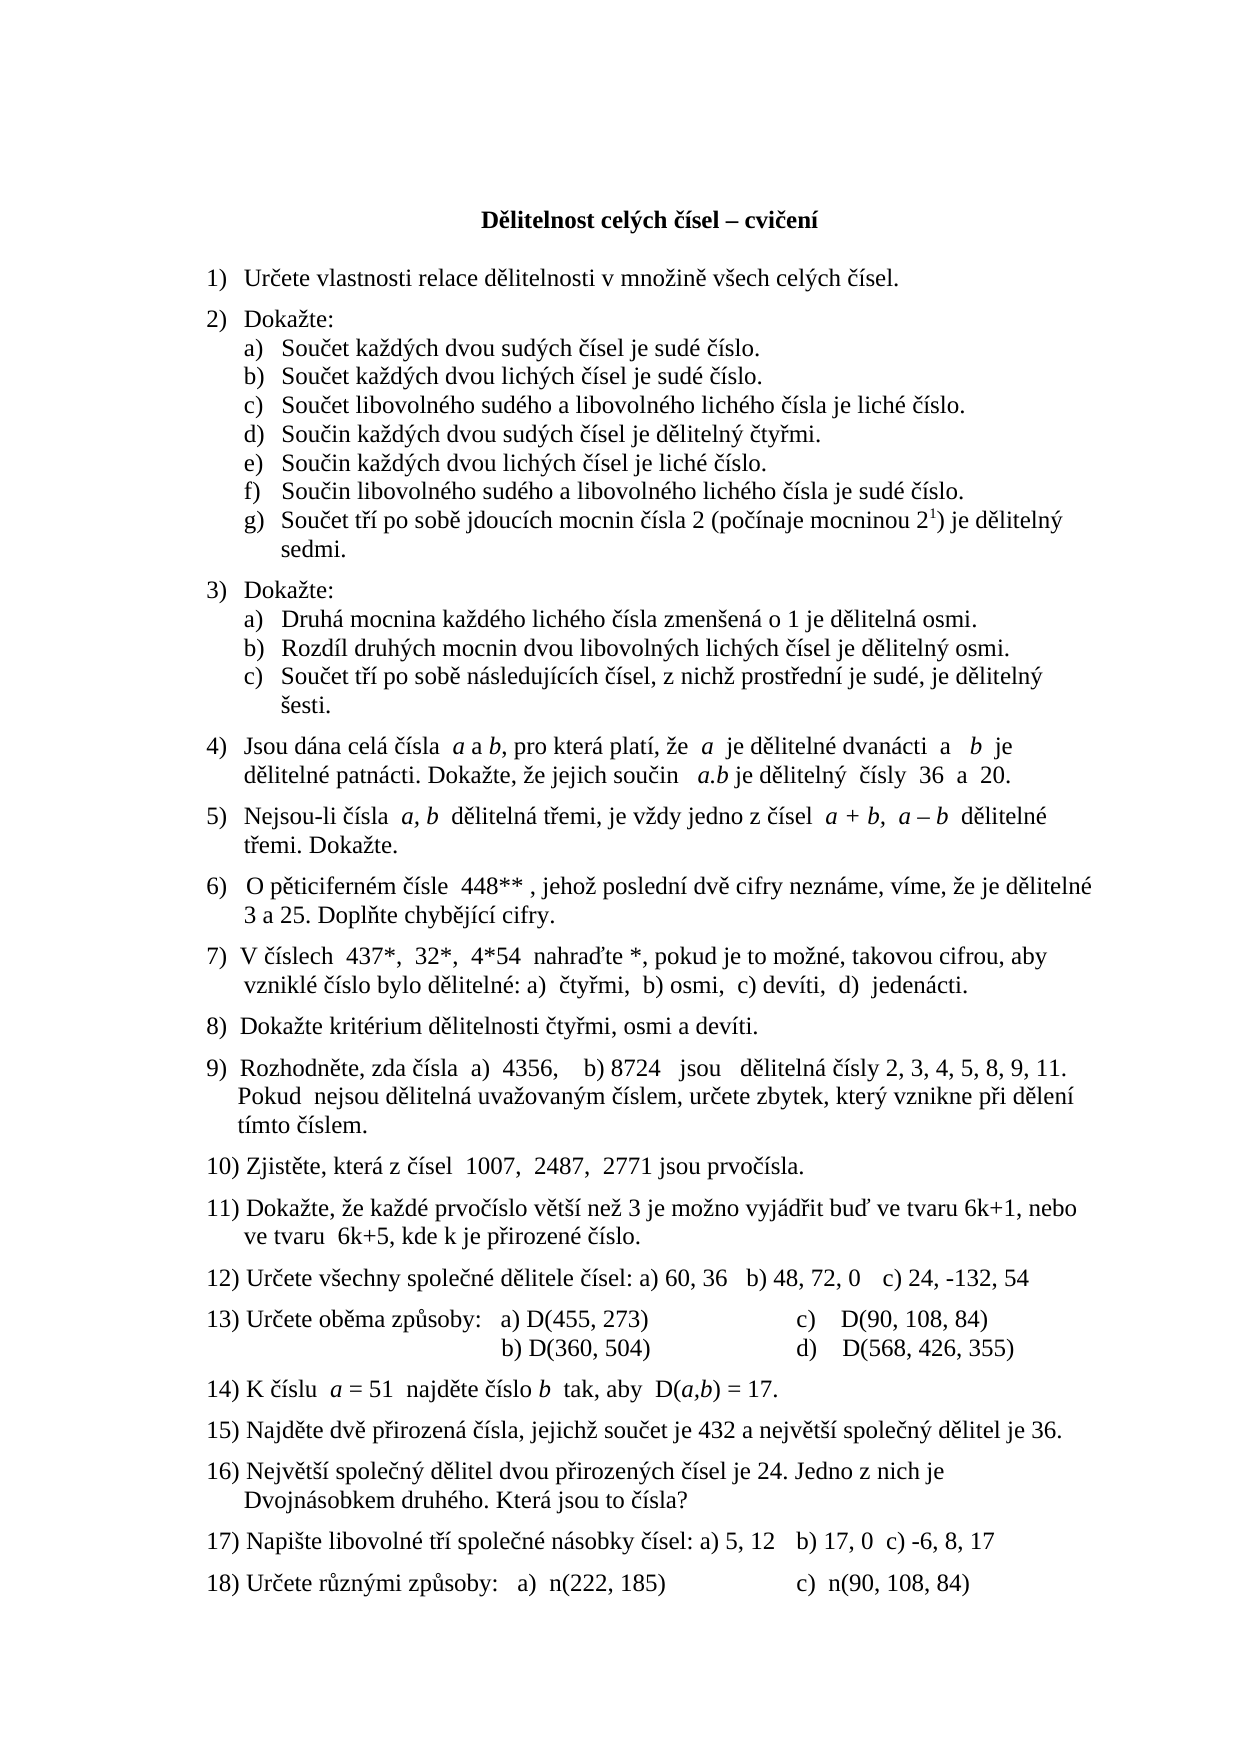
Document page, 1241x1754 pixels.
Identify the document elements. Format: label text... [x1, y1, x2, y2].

list Součin libovolného sudého a libovolného lichého čísla je sudé číslo. [244, 476, 1093, 505]
list Dokažte: [206, 575, 1093, 604]
text 16) Největší společný dělitel dvou přirozených čísel je 24. Jedno z nich je [206, 1456, 1093, 1485]
text b) D(360, 504) d) D(568, 426, 355) [206, 1333, 1093, 1361]
text vzniklé číslo bylo dělitelné: a) čtyřmi, b) osmi, c) devíti, d) jedenácti. [206, 970, 1093, 999]
text 13) Určete oběma způsoby: a) D(455, 273) c) D(90, 108, 84) [206, 1304, 1093, 1333]
list Součet tří po sobě jdoucích mocnin čísla 2 (počínaje mocninou 21) je dělitelný sedmi. [243, 505, 1093, 563]
list Určete vlastnosti relace dělitelnosti v množině všech celých čísel. [206, 263, 1093, 291]
list Součet tří po sobě následujících čísel, z nichž prostřední je sudé, je dělitelný šesti. [243, 661, 1093, 719]
text 15) Najděte dvě přirozená čísla, jejichž součet je největší společný dělitel je 36. [206, 1415, 1093, 1444]
text 11) Dokažte, že každé prvočíslo větší než 3 je možno vyjádřit buď ve tvaru 6k+1, nebo [206, 1193, 1093, 1221]
list Součin každých dvou sudých čísel je dělitelný čtyřmi. [244, 419, 1093, 448]
text 6) O pěticiferném čísle 448** , jehož poslední dvě cifry neznáme, víme, že je dělitelné [206, 871, 1093, 900]
text Dvojnásobkem druhého. Která jsou to čísla? [206, 1485, 1093, 1514]
text 14) K číslu a = 51 najděte číslo b tak, aby D(a,b) = 17. [206, 1374, 1093, 1403]
list Součet každých dvou lichých čísel je sudé číslo. [244, 361, 1093, 390]
text tímto číslem. [206, 1110, 1093, 1139]
text 25. Doplňte chybějící cifry. [206, 900, 1093, 929]
list Součet každých dvou sudých čísel je sudé číslo. [244, 333, 1093, 361]
text 7) V číslech 437*, 32*, 4*54 nahraďte *, pokud je to možné, takovou cifrou, aby [206, 941, 1093, 970]
list Rozdíl druhých mocnin dvou libovolných lichých čísel je dělitelný osmi. [244, 633, 1093, 661]
text 9) Rozhodněte, zda čísla a) 4356, b) 8724 jsou dělitelná čísly 2, 3, 4, 5, 8, 9, 11. [206, 1053, 1093, 1081]
text Pokud nejsou dělitelná uvažovaným číslem, určete zbytek, který vznikne při dělení [206, 1081, 1093, 1110]
text 8) Dokažte kritérium dělitelnosti čtyřmi, osmi a devíti. [206, 1011, 1093, 1040]
text Dělitelnost celých čísel – cvičení [206, 205, 1093, 234]
text 12) Určete všechny společné dělitele čísel: a) 60, 36 b) 48, 72, 0 c) 24, -132, 54 [206, 1263, 1093, 1291]
text 10) Zjistěte, která z čísel 1007, 2487, 2771 jsou prvočísla. [206, 1151, 1093, 1180]
text 18) Určete různými způsoby: a) n(222, 185) c) n(90, 108, 84) [206, 1568, 1093, 1596]
text ve tvaru 6k+5, kde k je přirozené číslo. [206, 1221, 1093, 1250]
list Součet libovolného sudého a libovolného lichého čísla je liché číslo. [244, 390, 1093, 419]
text 17) Napište libovolné tří společné násobky čísel: a) 5, 12 b) 17, 0 c) -6, 8, 17 [206, 1526, 1093, 1555]
list Dokažte: [206, 304, 1093, 333]
list Jsou dána celá čísla a a b, pro která platí, že a je dělitelné dvanácti a b je dělitelné patnácti. Dokažte, že jejich součin a.b je dělitelný čísly 36 a 20. [206, 731, 1093, 789]
list Druhá mocnina každého lichého čísla zmenšená o 1 je dělitelná osmi. [244, 604, 1093, 633]
list Součin každých dvou lichých čísel je liché číslo. [244, 448, 1093, 476]
list Nejsou-li čísla a, b dělitelná třemi, je vždy jedno z čísel a + b, a – b dělitelné třemi. Dokažte. [206, 801, 1093, 859]
